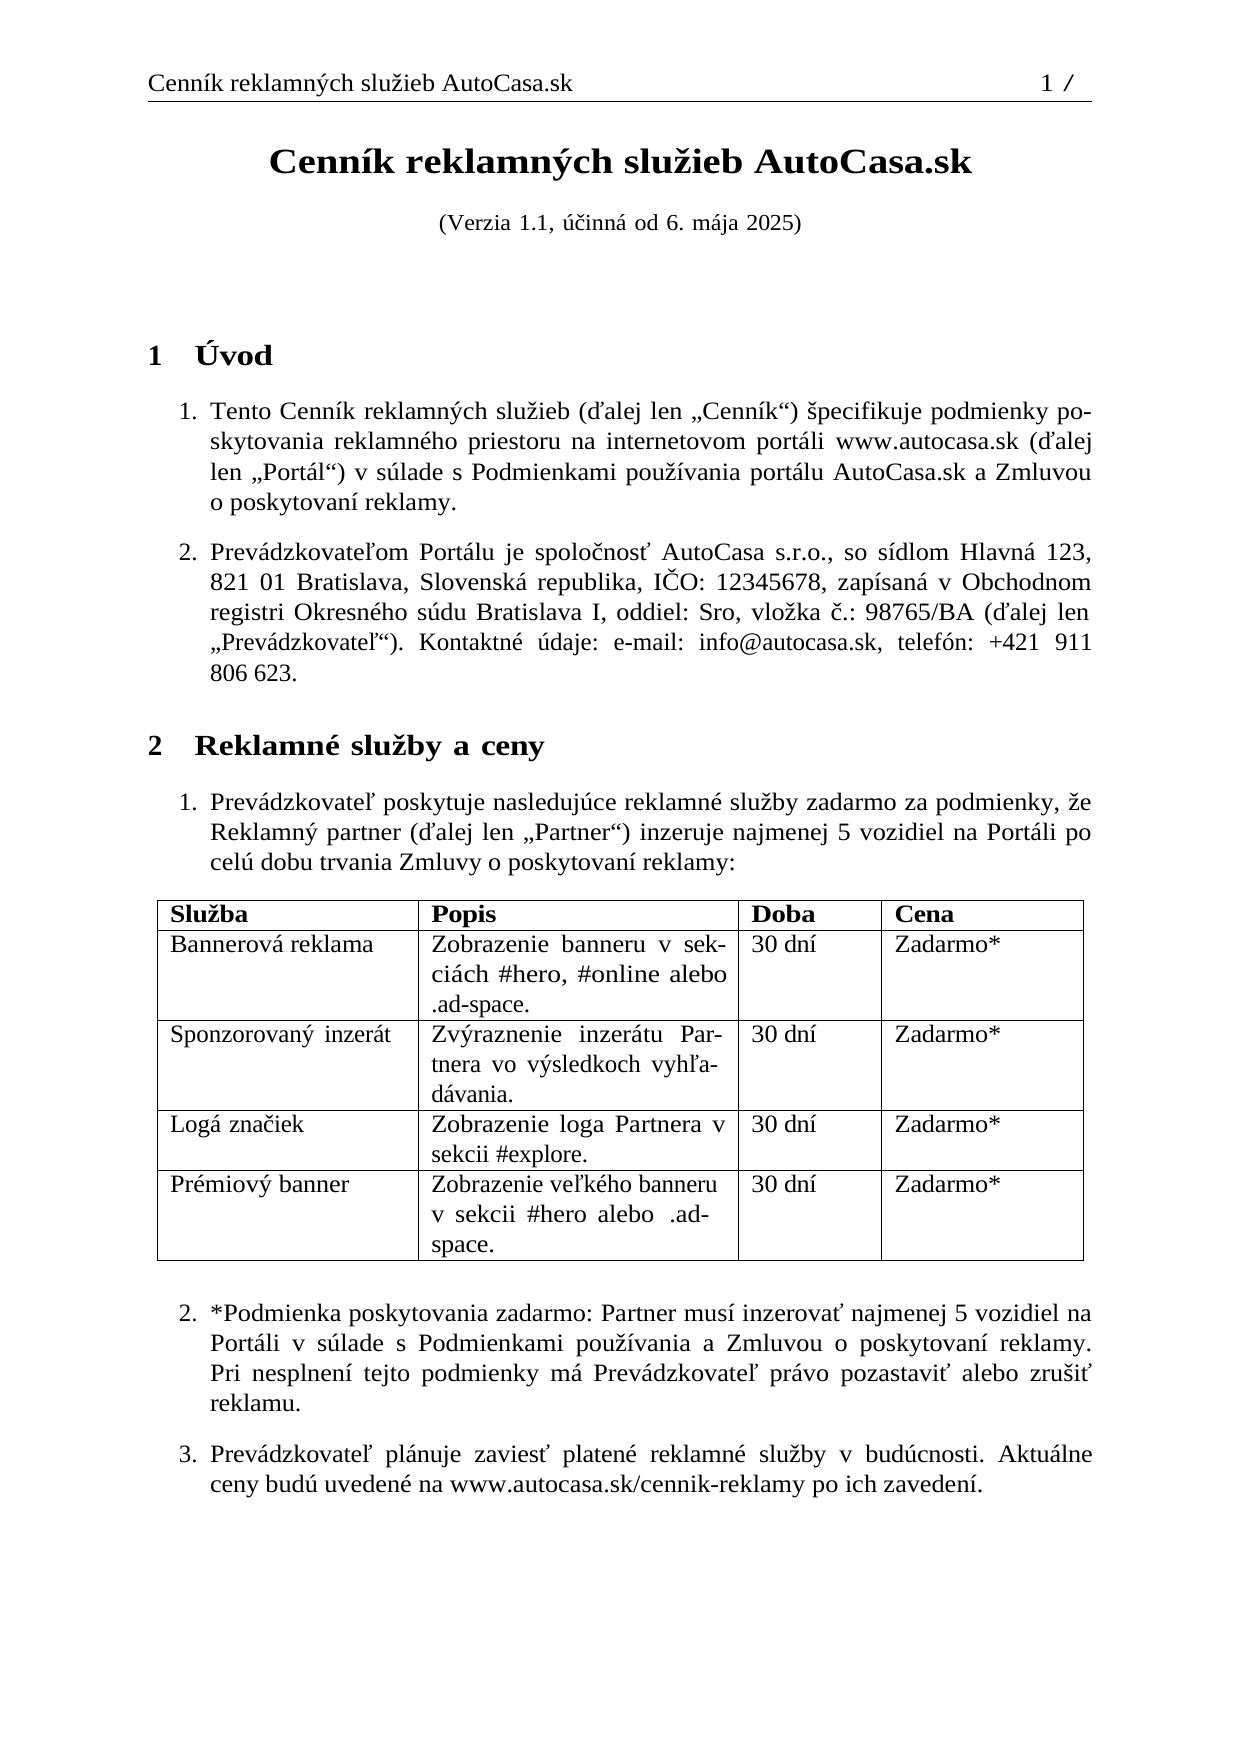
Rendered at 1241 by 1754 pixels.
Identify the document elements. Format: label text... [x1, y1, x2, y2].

table_cell Zadarmo* [882, 1111, 1083, 1170]
subtitle Reklamné služby a ceny [148, 728, 1166, 762]
table_header Doba [739, 901, 881, 930]
text „Prevádzkovateľ“). Kontaktné údaje: e-mail: info@autocasa.sk, telefón: +421 911 806 623. [210, 627, 1093, 686]
table_header Popis [419, 901, 738, 930]
table_cell Zadarmo* [882, 1171, 1083, 1260]
table_header Cena [882, 901, 1083, 930]
table_cell Zobrazenie banneru v sek- ciách #hero, #online alebo .ad-space. [419, 931, 738, 1020]
table_cell Zadarmo* [882, 1021, 1083, 1110]
table_cell Logá značiek [158, 1111, 418, 1170]
title Cenník reklamných služieb AutoCasa.sk [133, 140, 1108, 181]
table_cell 30 dní [739, 1021, 881, 1110]
list *Podmienka poskytovania zadarmo: Partner musí inzerovať najmenej 5 vozidiel na Portáli v súlade s Podmienkami používania a Zmluvou o poskytovaní reklamy. Pri nesplnení tejto podmienky má Prevádzkovateľ právo pozastaviť alebo zrušiť reklamu. [178, 1298, 1093, 1417]
table_cell Zadarmo* [882, 931, 1083, 1020]
table_cell 30 dní [739, 931, 881, 1020]
text (Verzia 1.1, účinná od 6. mája 2025) [133, 209, 1108, 236]
table_cell Zobrazenie veľkého banneru v sekcii #hero alebo .ad- space. [419, 1171, 738, 1260]
table_cell Bannerová reklama [158, 931, 418, 1020]
table_cell Zvýraznenie inzerátu Par- tnera vo výsledkoch vyhľa- dávania. [419, 1021, 738, 1110]
table_header Služba [158, 901, 418, 930]
table_cell 30 dní [739, 1171, 881, 1260]
table_cell Sponzorovaný inzerát [158, 1021, 418, 1110]
table_cell Prémiový banner [158, 1171, 418, 1260]
table_cell 30 dní [739, 1111, 881, 1170]
subtitle Úvod [148, 338, 1166, 371]
list Prevádzkovateľ plánuje zaviesť platené reklamné služby v budúcnosti. Aktuálne ceny budú uvedené na www.autocasa.sk/cennik-reklamy po ich zavedení. [178, 1439, 1093, 1498]
list Prevádzkovateľ poskytuje nasledujúce reklamné služby zadarmo za podmienky, že Reklamný partner (ďalej len „Partner“) inzeruje najmenej 5 vozidiel na Portáli po celú dobu trvania Zmluvy o poskytovaní reklamy: [178, 787, 1093, 876]
list Tento Cenník reklamných služieb (ďalej len „Cenník“) špecifikuje podmienky po- skytovania reklamného priestoru na internetovom portáli www.autocasa.sk (ďalej len „Portál“) v súlade s Podmienkami používania portálu AutoCasa.sk a Zmluvou o poskytovaní reklamy. [178, 396, 1093, 515]
list Prevádzkovateľom Portálu je spoločnosť AutoCasa s.r.o., so sídlom Hlavná 123, 821 01 Bratislava, Slovenská republika, IČO: 12345678, zapísaná v Obchodnom registri Okresného súdu Bratislava I, oddiel: Sro, vložka č.: 98765/BA (ďalej len [178, 537, 1093, 626]
table_cell Zobrazenie loga Partnera v sekcii #explore. [419, 1111, 738, 1170]
